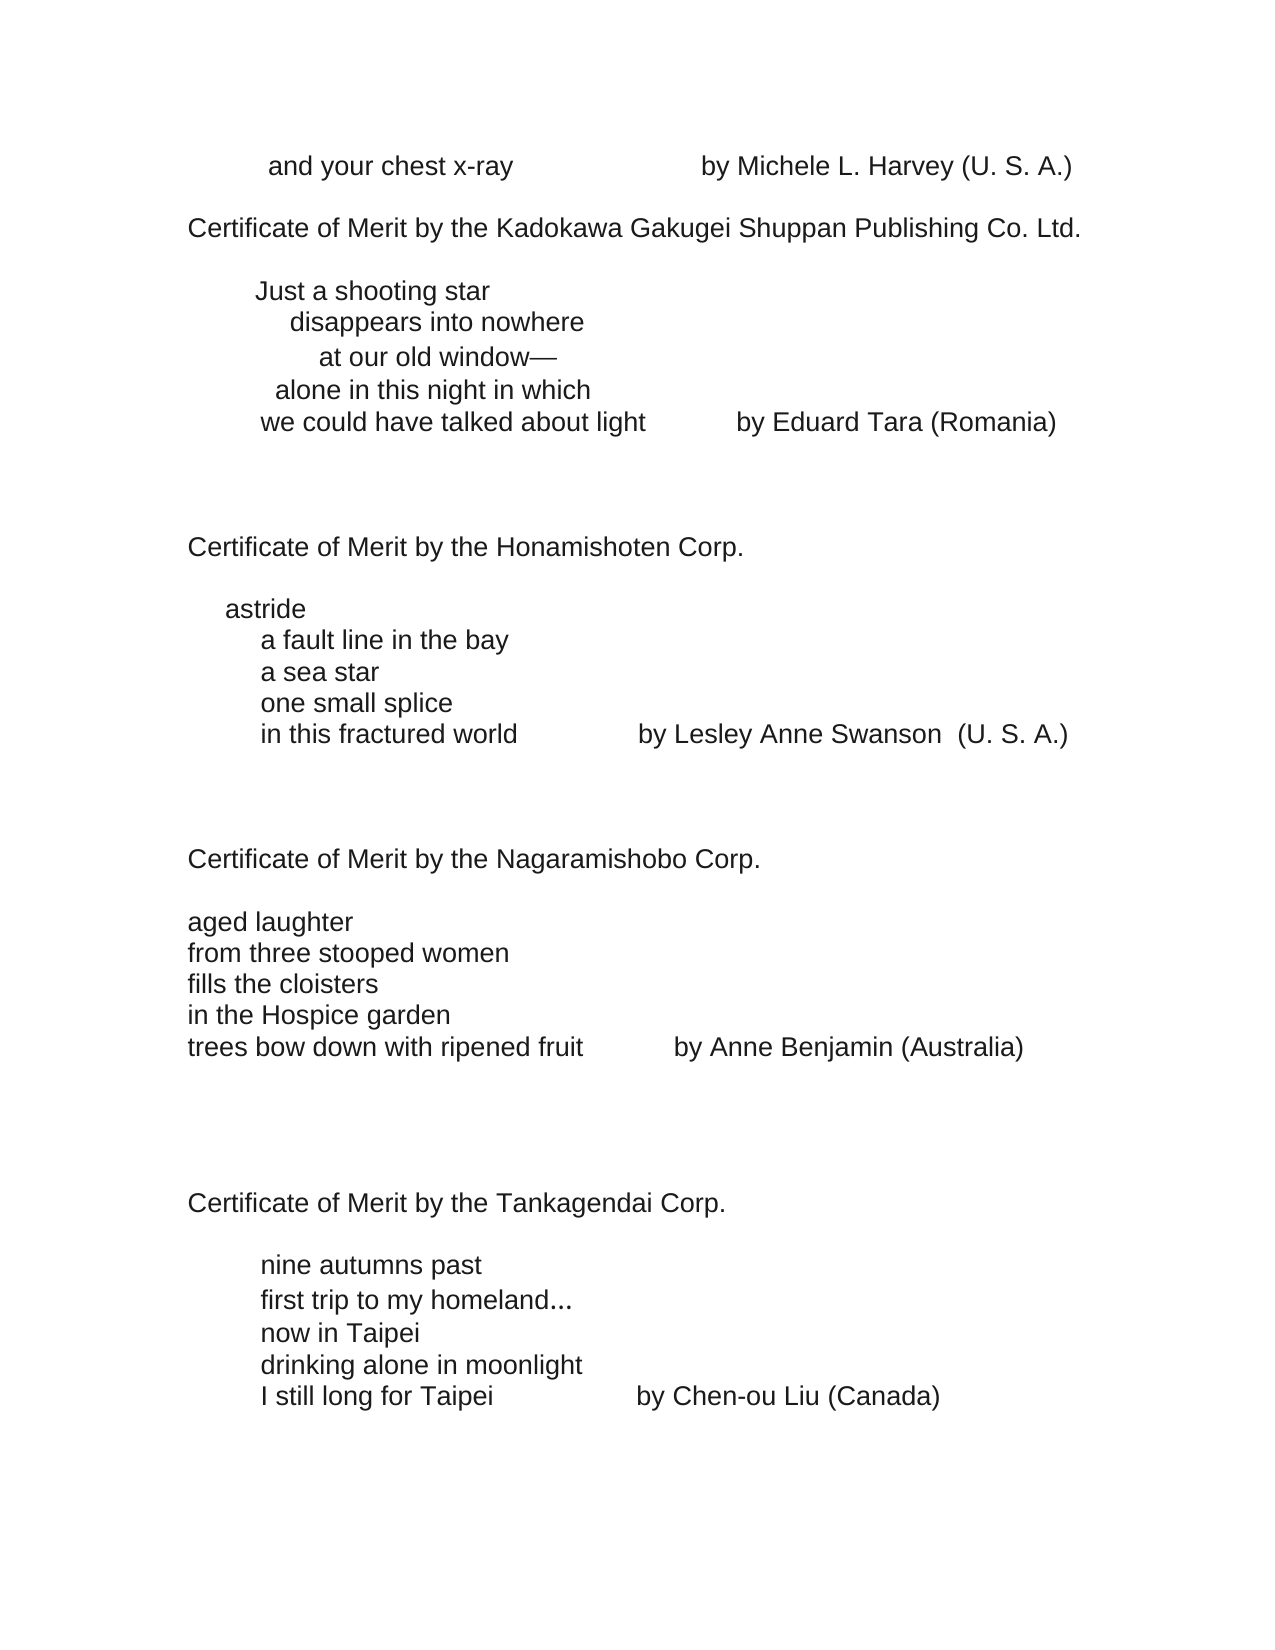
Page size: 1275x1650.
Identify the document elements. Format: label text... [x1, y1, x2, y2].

text one small splice [187, 687, 1087, 718]
text Just a shooting star [187, 275, 1087, 306]
text disappears into nowhere [187, 306, 1087, 337]
text fills the cloisters [187, 968, 1087, 999]
text Certificate of Merit by the Honamishoten Corp. [187, 531, 1087, 562]
text astride [187, 593, 1087, 624]
text drinking alone in moonlight [187, 1349, 1087, 1380]
text Certificate of Merit by the Kadokawa Gakugei Shuppan Publishing Co. Ltd. [187, 212, 1087, 244]
text now in Taipei [187, 1317, 1087, 1349]
text a fault line in the bay [187, 624, 1087, 656]
text trees bow down with ripened fruit by Anne Benjamin (Australia) [187, 1031, 1087, 1062]
text first trip to my homeland… [187, 1281, 1087, 1317]
text a sea star [187, 656, 1087, 687]
text Certificate of Merit by the Nagaramishobo Corp. [187, 843, 1087, 874]
text alone in this night in which [187, 374, 1087, 406]
text Certificate of Merit by the Tankagendai Corp. [187, 1187, 1087, 1218]
text at our old window― [187, 337, 1087, 374]
text I still long for Taipei by Chen-ou Liu (Canada) [187, 1380, 1087, 1411]
text from three stooped women [187, 937, 1087, 968]
text aged laughter [187, 906, 1087, 937]
text nine autumns past [187, 1249, 1087, 1281]
text we could have talked about light by Eduard Tara (Romania) [187, 406, 1087, 437]
text in the Hospice garden [187, 999, 1087, 1031]
text in this fractured world by Lesley Anne Swanson (U. S. A.) [187, 718, 1087, 749]
text and your chest x-ray by Michele L. Harvey (U. S. A.) [187, 150, 1087, 181]
